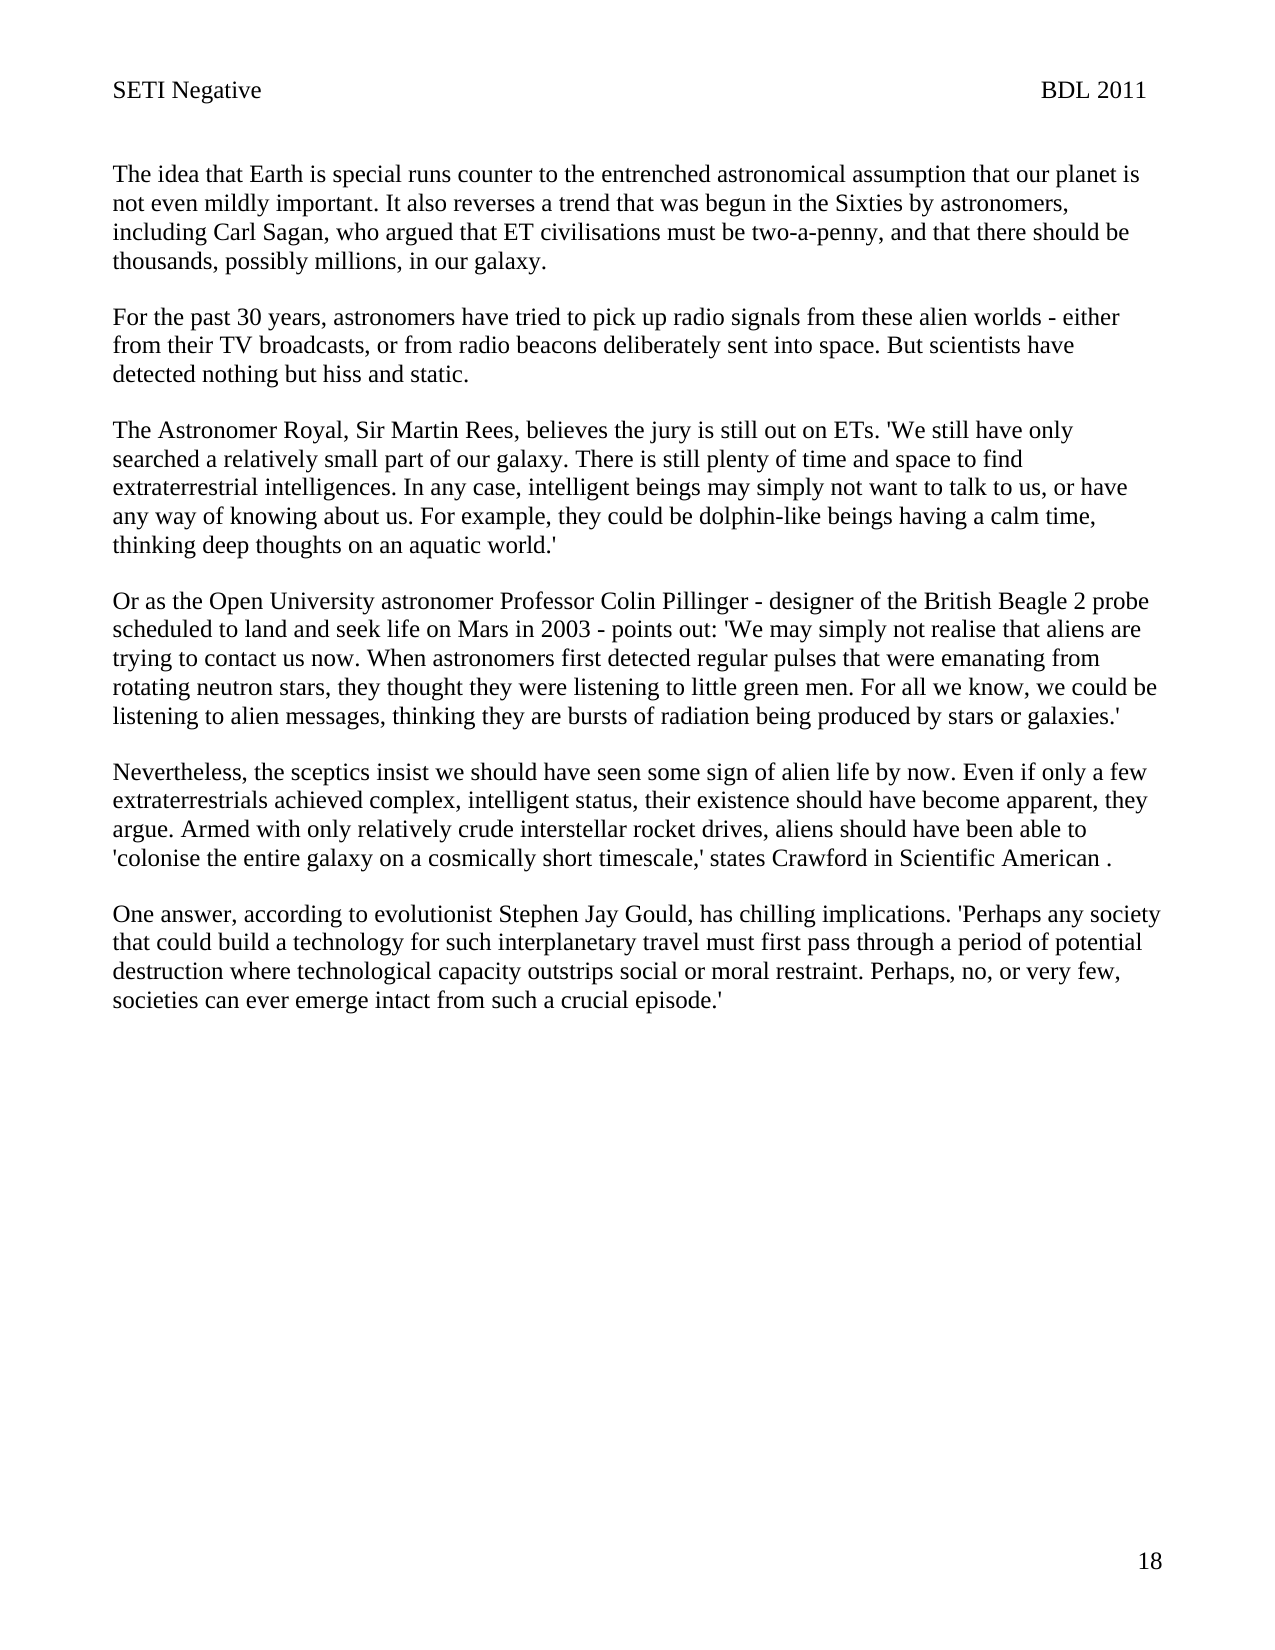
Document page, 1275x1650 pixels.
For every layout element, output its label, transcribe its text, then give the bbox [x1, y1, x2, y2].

text Nevertheless, the sceptics insist we should have seen some sign of alien life by now. Even if only a few extraterrestrials achieved complex, intelligent status, their existence should have become apparent, they argue. Armed with only relatively crude interstellar rocket drives, aliens should have been able to 'colonise the entire galaxy on a cosmically short timescale,' states Crawford in Scientific American . [112, 757, 1162, 872]
text For the past 30 years, astronomers have tried to pick up radio signals from these alien worlds - either from their TV broadcasts, or from radio beacons deliberately sent into space. But scientists have detected nothing but hiss and static. [112, 302, 1162, 388]
text The idea that Earth is special runs counter to the entrenched astronomical assumption that our planet is not even mildly important. It also reverses a trend that was begun in the Sixties by astronomers, including Carl Sagan, who argued that ET civilisations must be two-a-penny, and that there should be thousands, possibly millions, in our galaxy. [112, 159, 1162, 274]
text One answer, according to evolutionist Stephen Jay Gould, has chilling implications. 'Perhaps any society that could build a technology for such interplanetary travel must first pass through a period of potential destruction where technological capacity outstrips social or moral restraint. Perhaps, no, or very few, societies can ever emerge intact from such a crucial episode.' [112, 899, 1162, 1014]
text The Astronomer Royal, Sir Martin Rees, believes the jury is still out on ETs. 'We still have only searched a relatively small part of our galaxy. There is still plenty of time and space to find extraterrestrial intelligences. In any case, intelligent beings may simply not want to talk to us, or have any way of knowing about us. For example, they could be dolphin-like beings having a calm time, thinking deep thoughts on an aquatic world.' [112, 415, 1162, 559]
text Or as the Open University astronomer Professor Colin Pillinger - designer of the British Beagle 2 probe scheduled to land and seek life on Mars in 2003 - points out: 'We may simply not realise that aliens are trying to contact us now. When astronomers first detected regular pulses that were emanating from rotating neutron stars, they thought they were listening to little green men. For all we know, we could be listening to alien messages, thinking they are bursts of radiation being produced by stars or galaxies.' [112, 586, 1162, 729]
